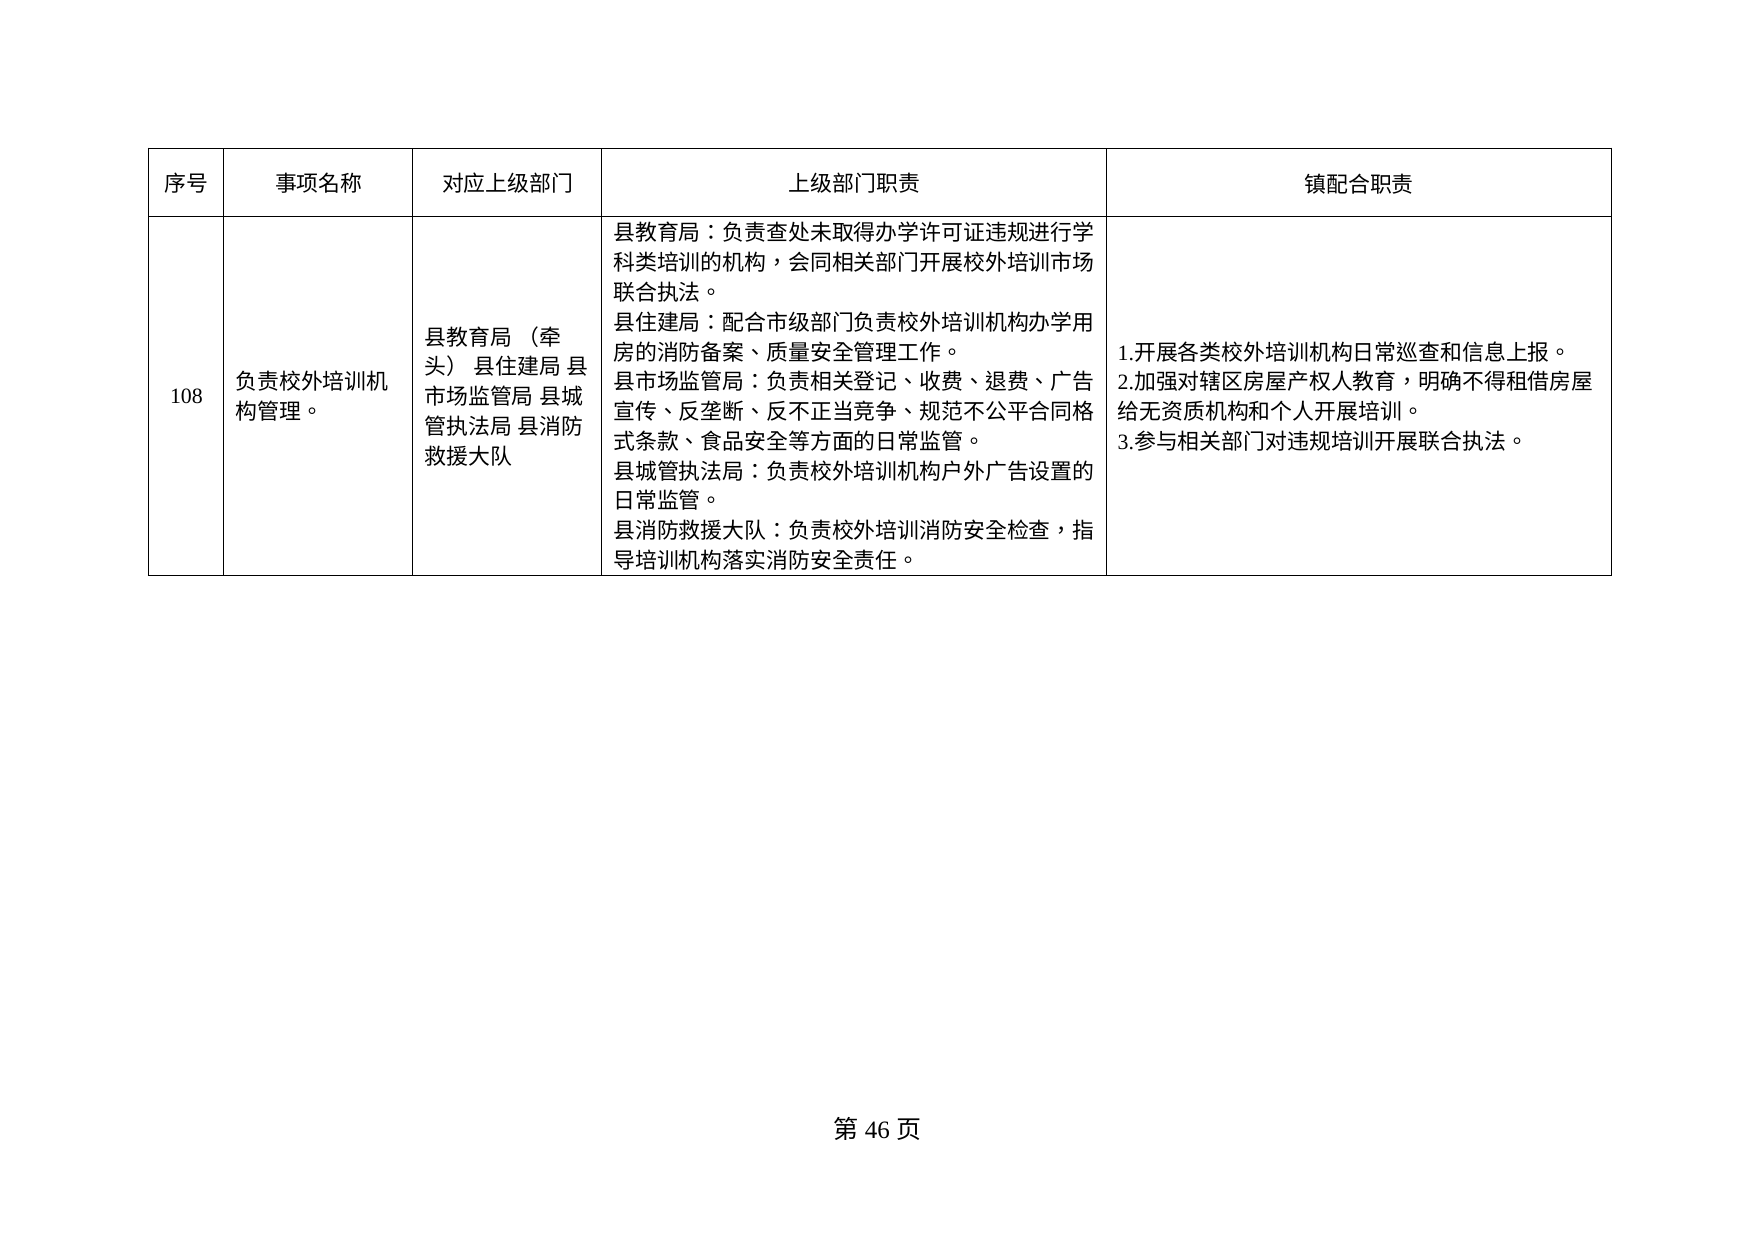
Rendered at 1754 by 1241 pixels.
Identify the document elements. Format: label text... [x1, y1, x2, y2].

table_cell 108 [149, 217, 223, 575]
table_cell 负责校外培训机构管理。 [224, 217, 412, 575]
table_header 对应上级部门 [413, 149, 601, 216]
table_cell 县教育局：负责查处未取得办学许可证违规进行学科类培训的机构，会同相关部门开展校外培训市场联合执法。 县住建局：配合市级部门负责校外培训机构办学用房的消防备案、质量安全管理工作。 县市场监管局：负责相关登记、收费、退费、广告宣传、反垄断、反不正当竞争、规范不公平合同格式条款、食品安全等方面的日常监管。 县城管执法局：负责校外培训机构户外广告设置的日常监管。 县消防救援大队：负责校外培训消防安全检查，指导培训机构落实消防安全责任。 [602, 217, 1106, 575]
table_header 事项名称 [224, 149, 412, 216]
table_cell 1.开展各类校外培训机构日常巡查和信息上报。 2.加强对辖区房屋产权人教育，明确不得租借房屋给无资质机构和个人开展培训。 3.参与相关部门对违规培训开展联合执法。 [1107, 217, 1611, 575]
table_header 序号 [149, 149, 223, 216]
table_cell 县教育局 （牵头） 县住建局 县市场监管局 县城管执法局 县消防救援大队 [413, 217, 601, 575]
table_header 镇配合职责 [1107, 149, 1611, 216]
table_header 上级部门职责 [602, 149, 1106, 216]
